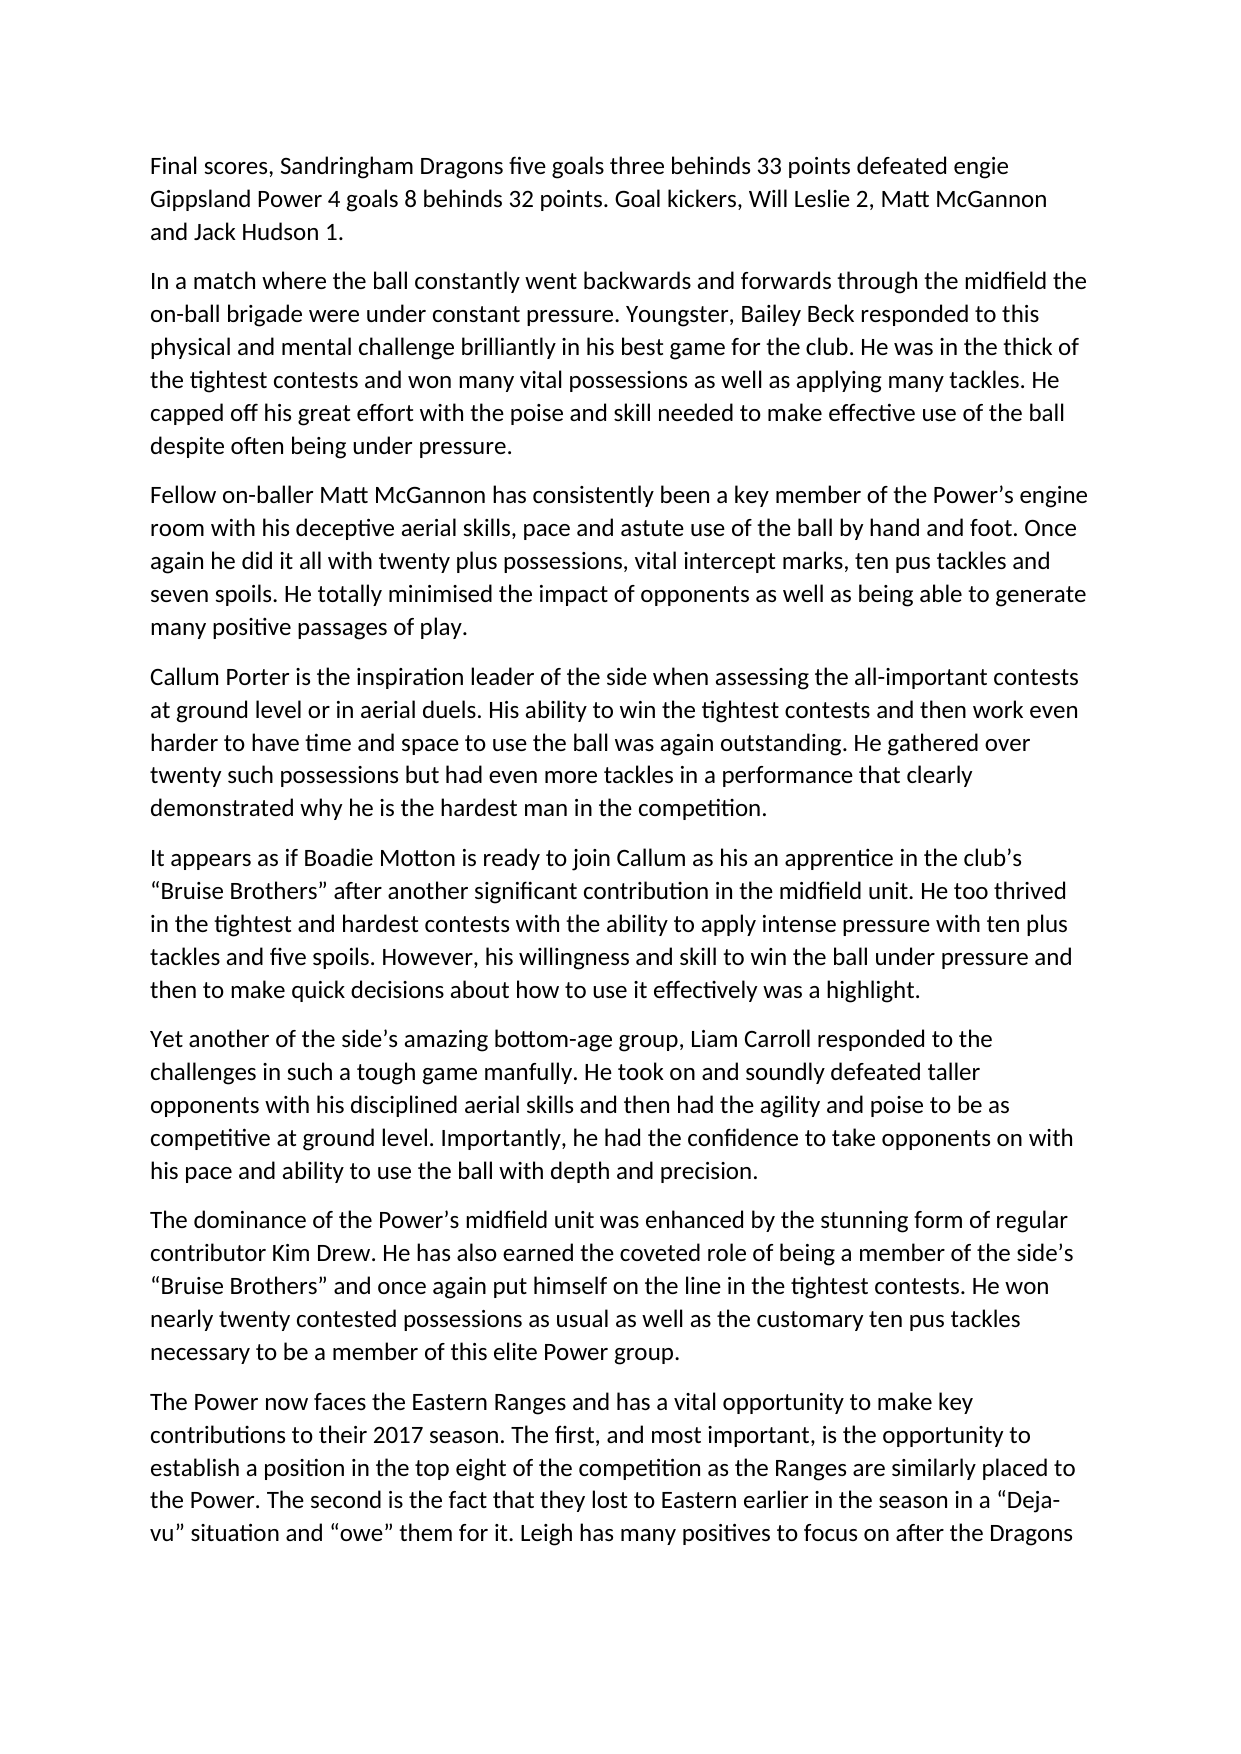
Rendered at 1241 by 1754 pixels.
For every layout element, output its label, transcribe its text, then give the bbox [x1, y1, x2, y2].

text Fellow on-baller Matt McGannon has consistently been a key member of the Power’s engine room with his deceptive aerial skills, pace and astute use of the ball by hand and foot. Once again he did it all with twenty plus possessions, vital intercept marks, ten pus tackles and seven spoils. He totally minimised the impact of opponents as well as being able to generate many positive passages of play. [150, 479, 1090, 642]
text The dominance of the Power’s midfield unit was enhanced by the stunning form of regular contributor Kim Drew. He has also earned the coveted role of being a member of the side’s “Bruise Brothers” and once again put himself on the line in the tightest contests. He won nearly twenty contested possessions as usual as well as the customary ten pus tackles necessary to be a member of this elite Power group. [150, 1204, 1090, 1367]
text In a match where the ball constantly went backwards and forwards through the midfield the on-ball brigade were under constant pressure. Youngster, Bailey Beck responded to this physical and mental challenge brilliantly in his best game for the club. He was in the thick of the tightest contests and won many vital possessions as well as applying many tackles. He capped off his great effort with the poise and skill needed to make effective use of the ball despite often being under pressure. [150, 265, 1090, 461]
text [150, 1386, 1090, 1548]
text It appears as if Boadie Motton is ready to join Callum as his an apprentice in the club’s “Bruise Brothers” after another significant contribution in the midfield unit. He too thrived in the tightest and hardest contests with the ability to apply intense pressure with ten plus tackles and five spoils. However, his willingness and skill to win the ball under pressure and then to make quick decisions about how to use it effectively was a highlight. [150, 842, 1090, 1004]
text Callum Porter is the inspiration leader of the side when assessing the all-important contests at ground level or in aerial duels. His ability to win the tightest contests and then work even harder to have time and space to use the ball was again outstanding. He gathered over twenty such possessions but had even more tackles in a performance that clearly demonstrated why he is the hardest man in the competition. [150, 661, 1090, 823]
text Yet another of the side’s amazing bottom-age group, Liam Carroll responded to the challenges in such a tough game manfully. He took on and soundly defeated taller opponents with his disciplined aerial skills and then had the agility and poise to be as competitive at ground level. Importantly, he had the confidence to take opponents on with his pace and ability to use the ball with depth and precision. [150, 1023, 1090, 1186]
text Final scores, Sandringham Dragons five goals three behinds 33 points defeated engie Gippsland Power 4 goals 8 behinds 32 points. Goal kickers, Will Leslie 2, Matt McGannon and Jack Hudson 1. [150, 150, 1090, 246]
